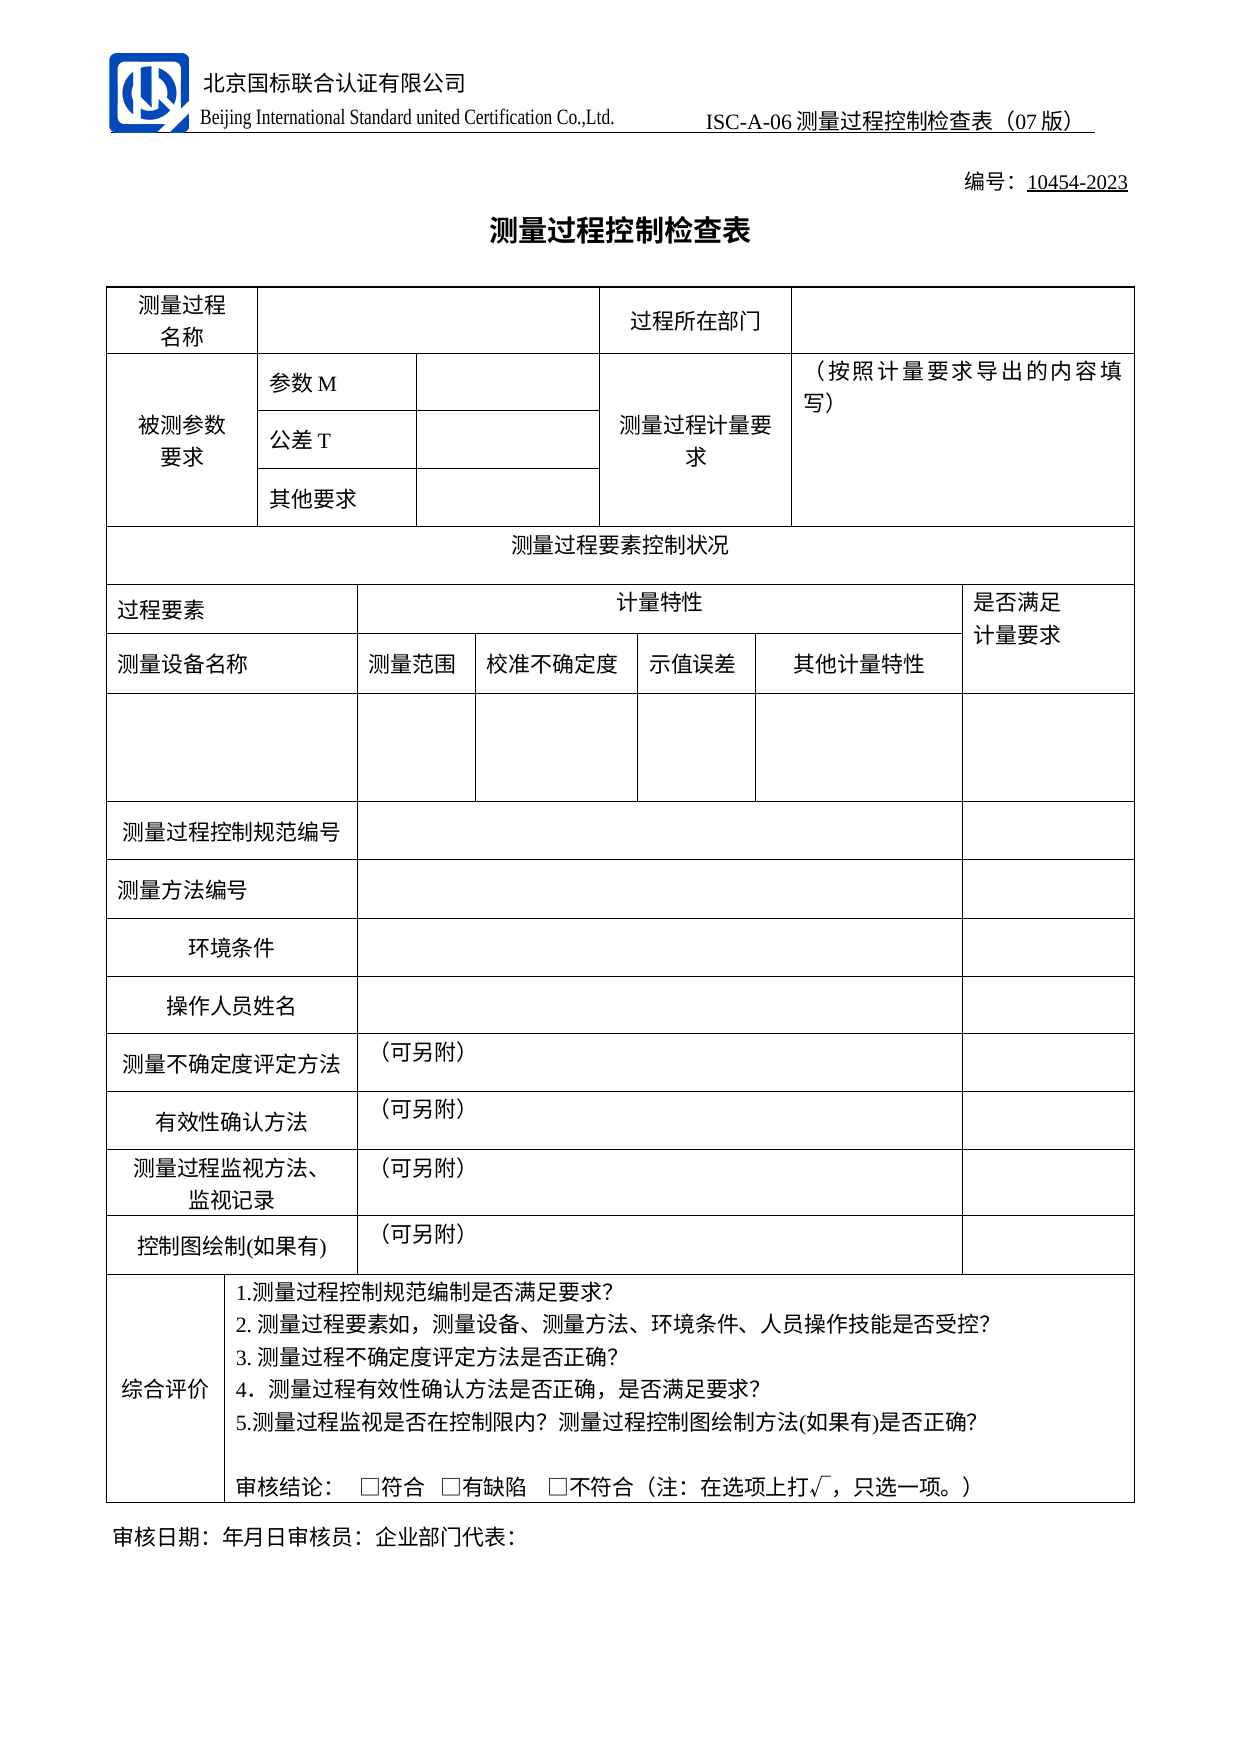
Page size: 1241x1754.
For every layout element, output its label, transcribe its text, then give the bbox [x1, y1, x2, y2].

table_cell [417, 354, 599, 410]
text 审核日期：年月日审核员：企业部门代表： [112, 1519, 1128, 1552]
table_cell 测量设备名称 [107, 634, 357, 692]
table_cell 其他要求 [258, 469, 416, 526]
table_cell （按照计量要求导出的内容填写） [792, 354, 1134, 526]
table_cell 测量方法编号 [107, 860, 357, 918]
table_cell 计量特性 [358, 585, 962, 633]
table_cell （可另附） [358, 1216, 962, 1273]
table_cell 参数M [258, 354, 416, 410]
table_header 测量过程 名称 [107, 288, 257, 352]
table_cell [963, 1216, 1134, 1273]
table_cell [638, 694, 755, 801]
table_cell [963, 860, 1134, 918]
table_cell 公差T [258, 411, 416, 468]
table_cell 过程要素 [107, 585, 357, 633]
table_cell [476, 694, 637, 801]
table_header [792, 288, 1134, 352]
table_cell 被测参数 要求 [107, 354, 257, 526]
text 编号：10454-2023 [112, 164, 1128, 196]
table_cell [107, 694, 357, 801]
table_cell [756, 694, 962, 801]
table_cell [417, 469, 599, 526]
table_cell [963, 802, 1134, 859]
table_cell （可另附） [358, 1092, 962, 1149]
table_cell 操作人员姓名 [107, 977, 357, 1033]
table_cell 测量过程计量要求 [600, 354, 791, 526]
table_cell [358, 860, 962, 918]
table_cell 测量过程要素控制状况 [107, 527, 1134, 584]
table_cell 控制图绘制(如果有) [107, 1216, 357, 1273]
table_cell 测量不确定度评定方法 [107, 1034, 357, 1091]
table_header [258, 288, 599, 352]
table_cell [963, 1150, 1134, 1215]
table_cell [358, 694, 475, 801]
table_cell 测量范围 [358, 634, 475, 692]
table_cell [358, 802, 962, 859]
table_cell [358, 977, 962, 1033]
table_cell 综合评价 [107, 1275, 224, 1502]
table_cell 其他计量特性 [756, 634, 962, 692]
table_cell 校准不确定度 [476, 634, 637, 692]
table_cell 是否满足 计量要求 [963, 585, 1134, 692]
table_cell 示值误差 [638, 634, 755, 692]
table_cell 环境条件 [107, 919, 357, 976]
table_cell 有效性确认方法 [107, 1092, 357, 1149]
table_cell （可另附） [358, 1034, 962, 1091]
text 测量过程控制检查表 [112, 196, 1128, 261]
picture [109, 53, 189, 133]
table_cell [963, 1092, 1134, 1149]
table_cell [417, 411, 599, 468]
table_cell [963, 694, 1134, 801]
table_cell [963, 977, 1134, 1033]
table_cell （可另附） [358, 1150, 962, 1215]
table_cell 测量过程控制规范编号 [107, 802, 357, 859]
table_cell 测量过程监视方法、 监视记录 [107, 1150, 357, 1215]
table_cell [963, 919, 1134, 976]
table_cell [963, 1034, 1134, 1091]
table_cell [358, 919, 962, 976]
table_cell 1.测量过程控制规范编制是否满足要求？ 2. 测量过程要素如，测量设备、测量方法、环境条件、人员操作技能是否受控？ 3. 测量过程不确定度评定方法是否正确？ 4．测量过程有效性确认方法是否正确，是否满足要求？ 5.测量过程监视是否在控制限内？测量过程控制图绘制方法(如果有)是否正确？ 审核结论： □符合 □有缺陷 □不符合（注：在选项上打√，只选一项。） [225, 1275, 1134, 1502]
table_header 过程所在部门 [600, 288, 791, 352]
